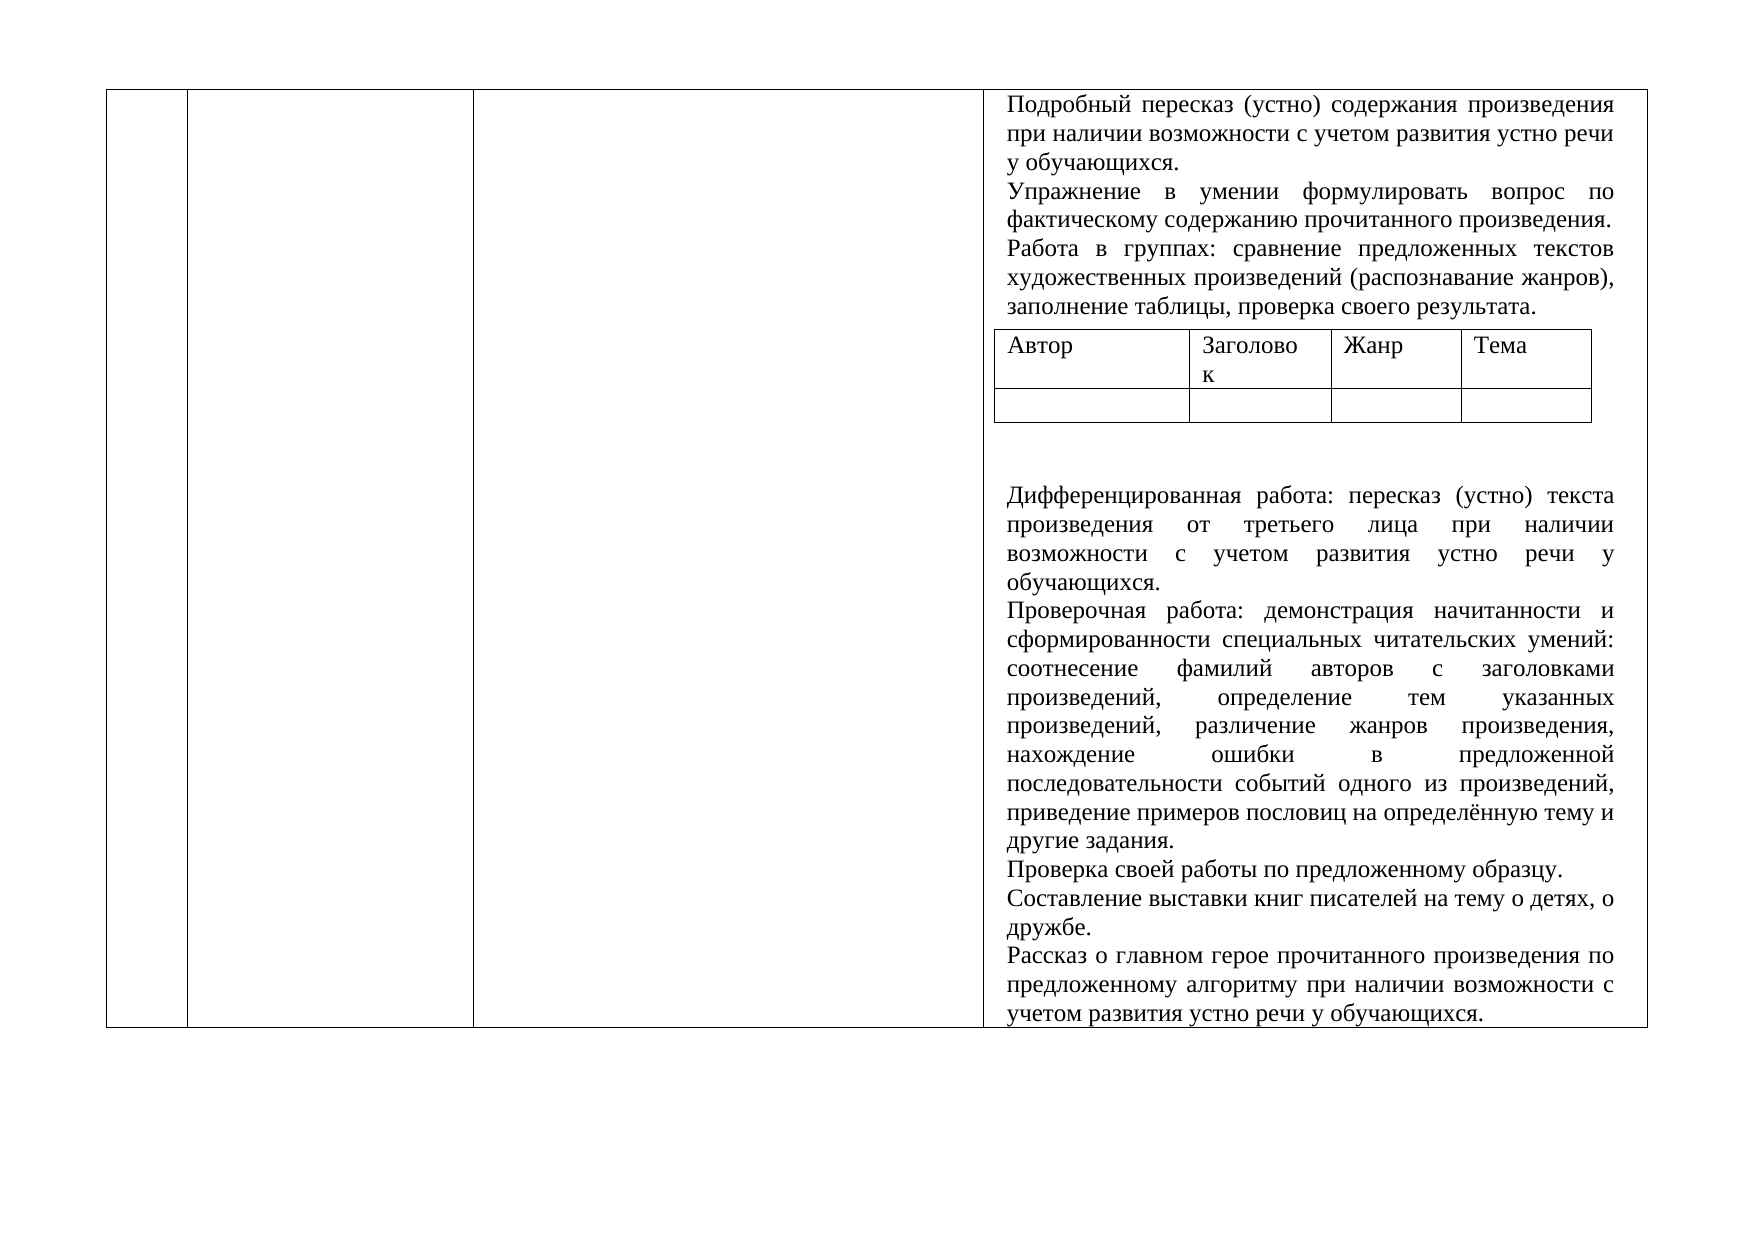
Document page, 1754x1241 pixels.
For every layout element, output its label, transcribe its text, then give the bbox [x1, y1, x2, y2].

table_cell 4 [107, 90, 187, 1027]
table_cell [474, 90, 983, 1027]
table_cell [188, 90, 473, 1027]
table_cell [984, 90, 1647, 1027]
